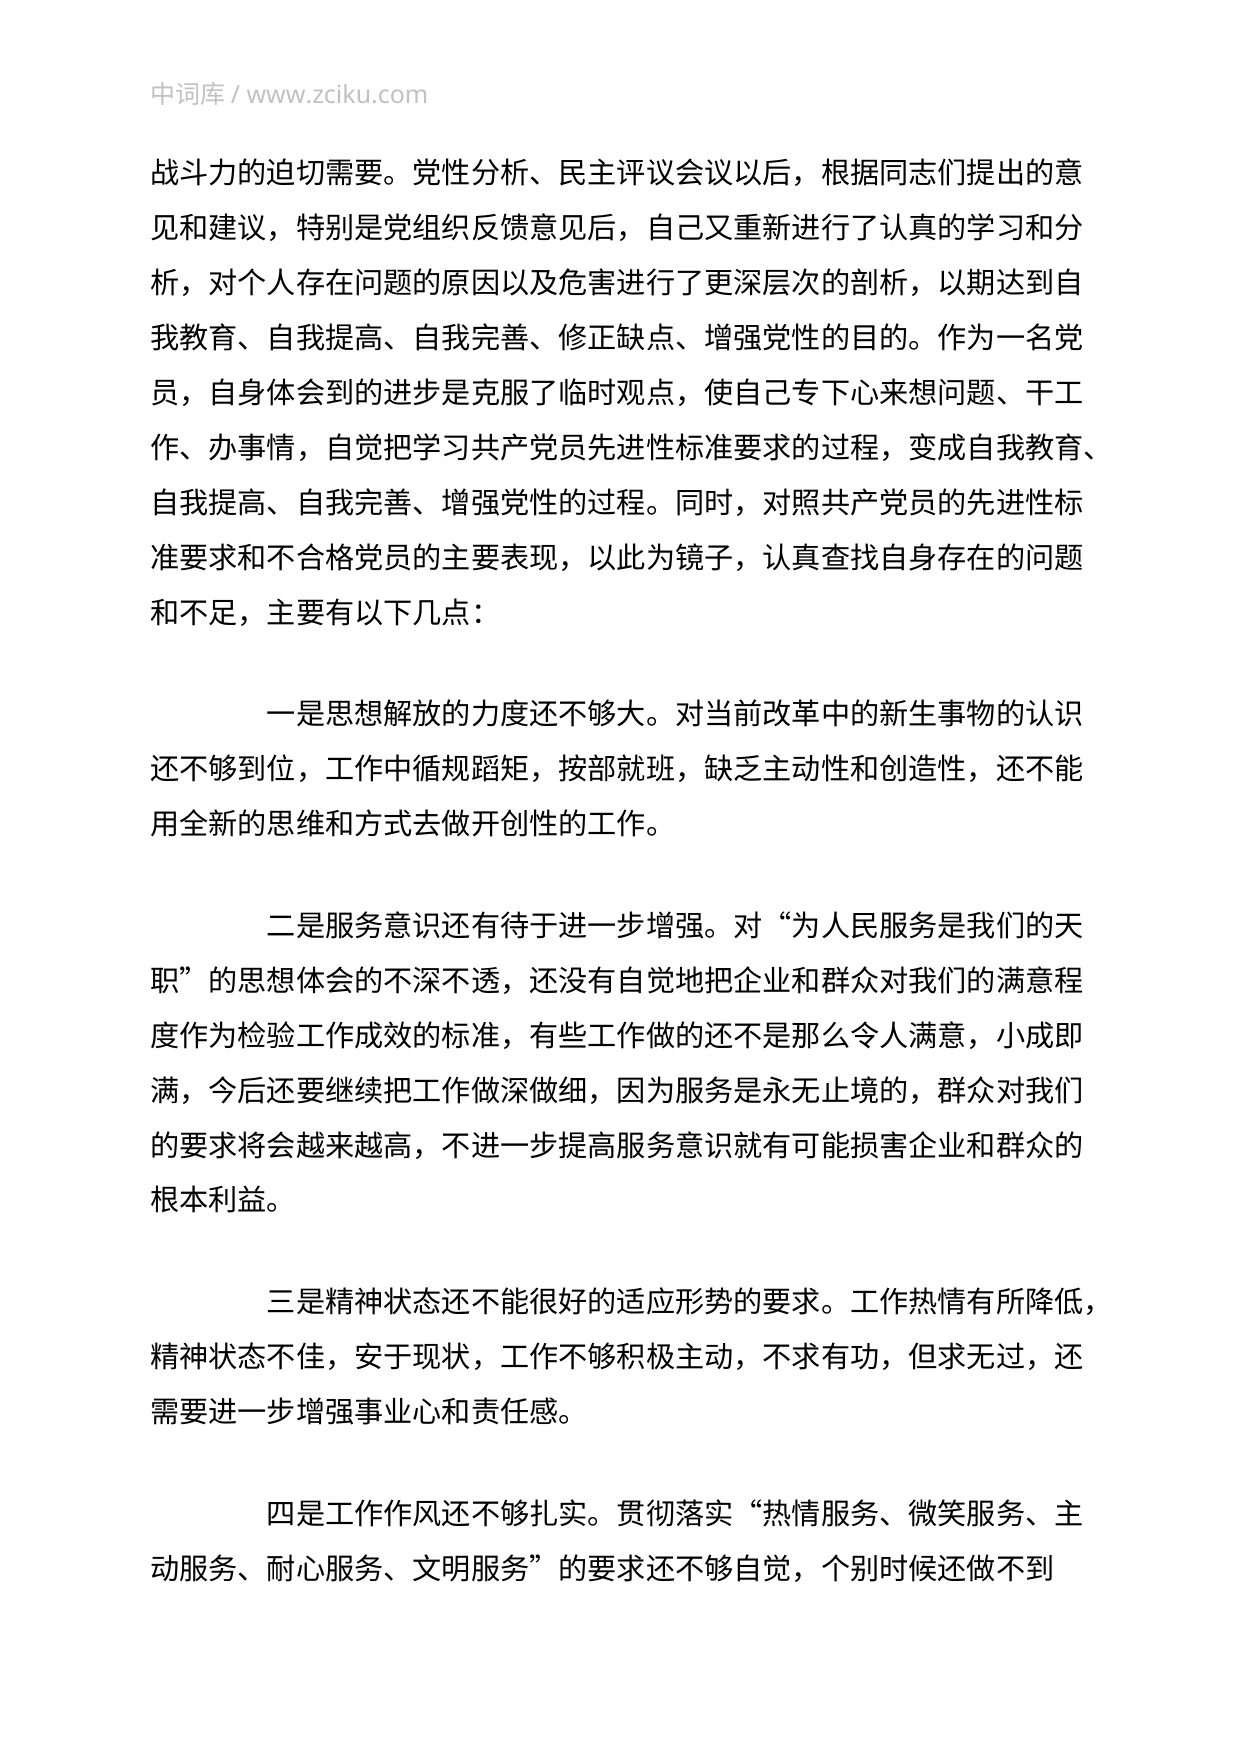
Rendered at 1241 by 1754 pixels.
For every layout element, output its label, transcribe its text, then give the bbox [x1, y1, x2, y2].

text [150, 1490, 1090, 1587]
text 二是服务意识还有待于进一步增强。对“为人民服务是我们的天职”的思想体会的不深不透，还没有自觉地把企业和群众对我们的满意程度作为检验工作成效的标准，有些工作做的还不是那么令人满意，小成即满，今后还要继续把工作做深做细，因为服务是永无止境的，群众对我们的要求将会越来越高，不进一步提高服务意识就有可能损害企业和群众的根本利益。 [150, 902, 1090, 1219]
text 三是精神状态还不能很好的适应形势的要求。工作热情有所降低，精神状态不佳，安于现状，工作不够积极主动，不求有功，但求无过，还需要进一步增强事业心和责任感。 [150, 1279, 1090, 1431]
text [150, 150, 1090, 631]
text 一是思想解放的力度还不够大。对当前改革中的新生事物的认识还不够到位，工作中循规蹈矩，按部就班，缺乏主动性和创造性，还不能用全新的思维和方式去做开创性的工作。 [150, 691, 1090, 843]
